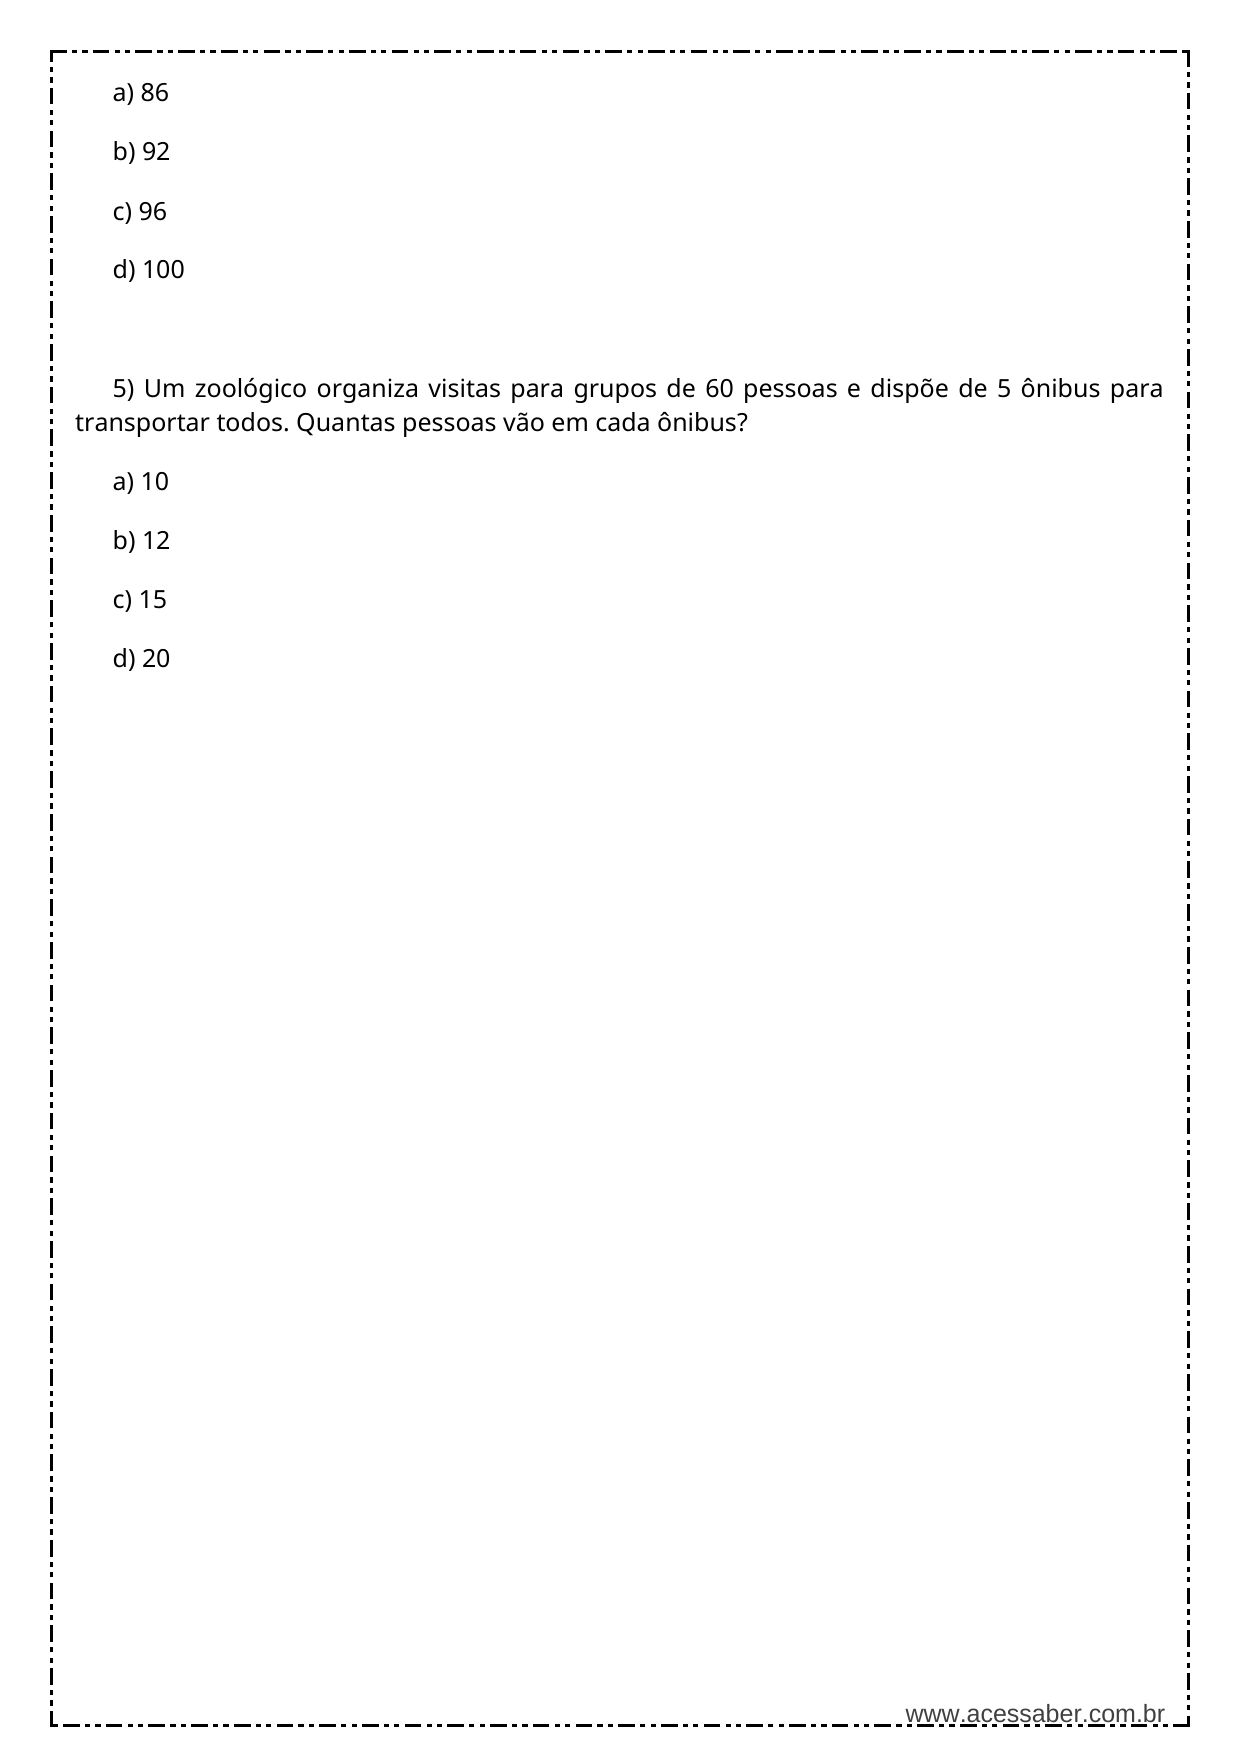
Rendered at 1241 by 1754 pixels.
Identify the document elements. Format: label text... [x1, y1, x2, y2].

text d) 100 [75, 252, 1165, 286]
text c) 15 [75, 582, 1165, 616]
text 5) Um zoológico organiza visitas para grupos de 60 pessoas e dispõe de 5 ônibus para transportar todos. Quantas pessoas vão em cada ônibus? [75, 370, 1165, 438]
text d) 20 [75, 641, 1165, 675]
text b) 92 [75, 134, 1165, 168]
text a) 86 [75, 75, 1165, 109]
text b) 12 [75, 522, 1165, 557]
text a) 10 [75, 463, 1165, 497]
text c) 96 [75, 193, 1165, 227]
